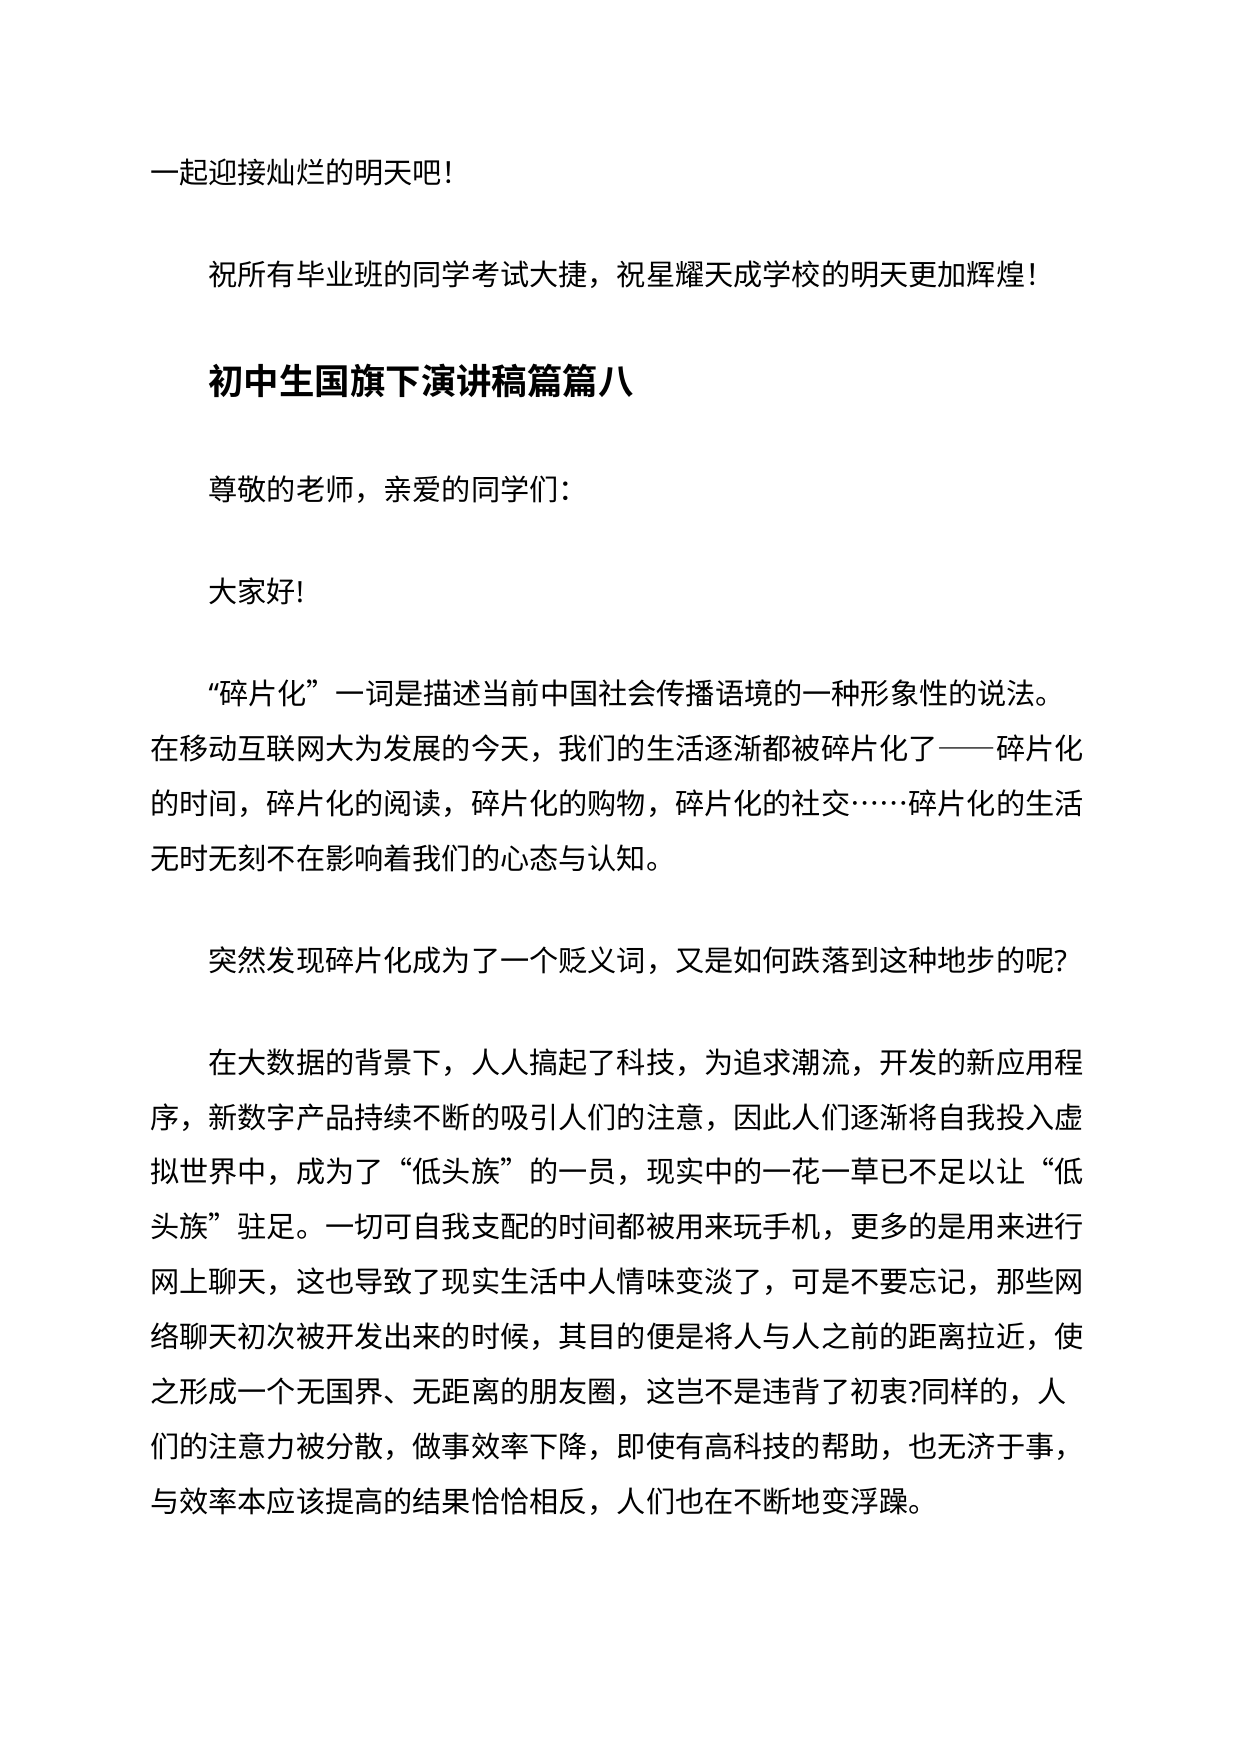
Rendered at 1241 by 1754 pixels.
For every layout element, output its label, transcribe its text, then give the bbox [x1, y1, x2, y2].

text “碎片化”一词是描述当前中国社会传播语境的一种形象性的说法。在移动互联网大为发展的今天，我们的生活逐渐都被碎片化了——碎片化的时间，碎片化的阅读，碎片化的购物，碎片化的社交……碎片化的生活无时无刻不在影响着我们的心态与认知。 [150, 671, 1090, 878]
text 祝所有毕业班的同学考试大捷，祝星耀天成学校的明天更加辉煌！ [150, 252, 1090, 294]
text 大家好! [150, 569, 1090, 611]
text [150, 150, 1090, 192]
text 尊敬的老师，亲爱的同学们： [150, 467, 1090, 509]
text 初中生国旗下演讲稿篇篇八 [150, 353, 1090, 405]
text 在大数据的背景下，人人搞起了科技，为追求潮流，开发的新应用程序，新数字产品持续不断的吸引人们的注意，因此人们逐渐将自我投入虚拟世界中，成为了“低头族”的一员，现实中的一花一草已不足以让“低头族”驻足。一切可自我支配的时间都被用来玩手机，更多的是用来进行网上聊天，这也导致了现实生活中人情味变淡了，可是不要忘记，那些网络聊天初次被开发出来的时候，其目的便是将人与人之前的距离拉近，使之形成一个无国界、无距离的朋友圈，这岂不是违背了初衷?同样的，人们的注意力被分散，做事效率下降，即使有高科技的帮助，也无济于事，与效率本应该提高的结果恰恰相反，人们也在不断地变浮躁。 [150, 1039, 1090, 1521]
text 突然发现碎片化成为了一个贬义词，又是如何跌落到这种地步的呢? [150, 937, 1090, 980]
